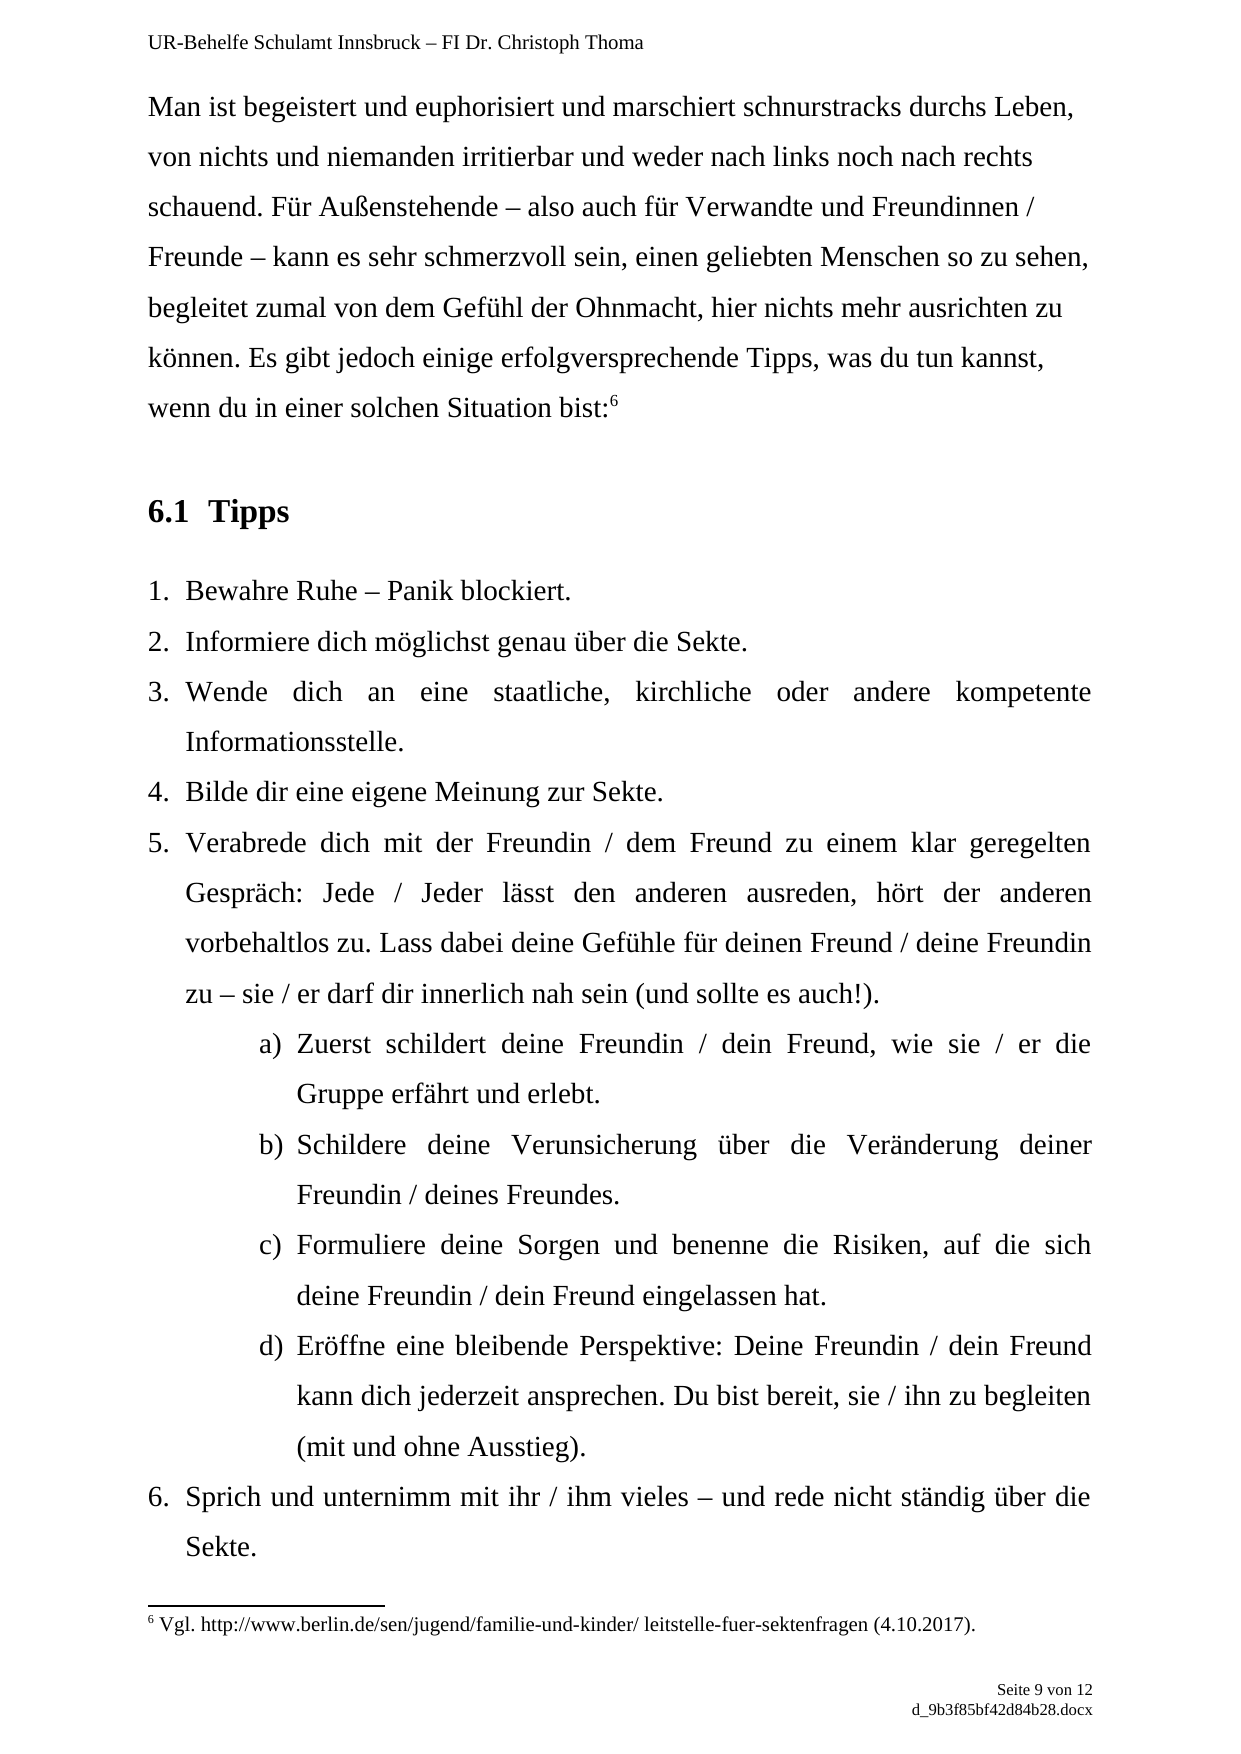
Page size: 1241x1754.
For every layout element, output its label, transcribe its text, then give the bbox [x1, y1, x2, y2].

list Zuerst schildert deine Freundin / dein Freund, wie sie / er die Gruppe erfährt und erlebt. [259, 1026, 1092, 1110]
list Eröffne eine bleibende Perspektive: Deine Freundin / dein Freund kann dich jederzeit ansprechen. Du bist bereit, sie / ihn zu begleiten (mit und ohne Ausstieg). [259, 1328, 1092, 1462]
list Wende dich an eine staatliche, kirchliche oder andere kompetente Informationsstelle. [148, 674, 1092, 758]
list Sprich und unternimm mit ihr / ihm vieles – und rede nicht ständig über die Sekte. [148, 1479, 1092, 1563]
list Formuliere deine Sorgen und benenne die Risiken, auf die sich deine Freundin / dein Freund eingelassen hat. [259, 1227, 1092, 1311]
list Informiere dich möglichst genau über die Sekte. [148, 624, 1092, 657]
list Bewahre Ruhe – Panik blockiert. [148, 573, 1092, 607]
list Bilde dir eine eigene Meinung zur Sekte. [148, 774, 1092, 808]
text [148, 89, 1092, 424]
list Schildere deine Verunsicherung über die Veränderung deiner Freundin / deines Freundes. [259, 1127, 1092, 1211]
subtitle Tipps [148, 491, 1092, 529]
list Verabrede dich mit der Freundin / dem Freund zu einem klar geregelten Gespräch: Jede / Jeder lässt den anderen ausreden, hört der anderen vorbehaltlos zu. Lass dabei deine Gefühle für deinen Freund / deine Freundin zu – sie / er darf dir innerlich nah sein (und sollte es auch!). [148, 825, 1092, 1009]
